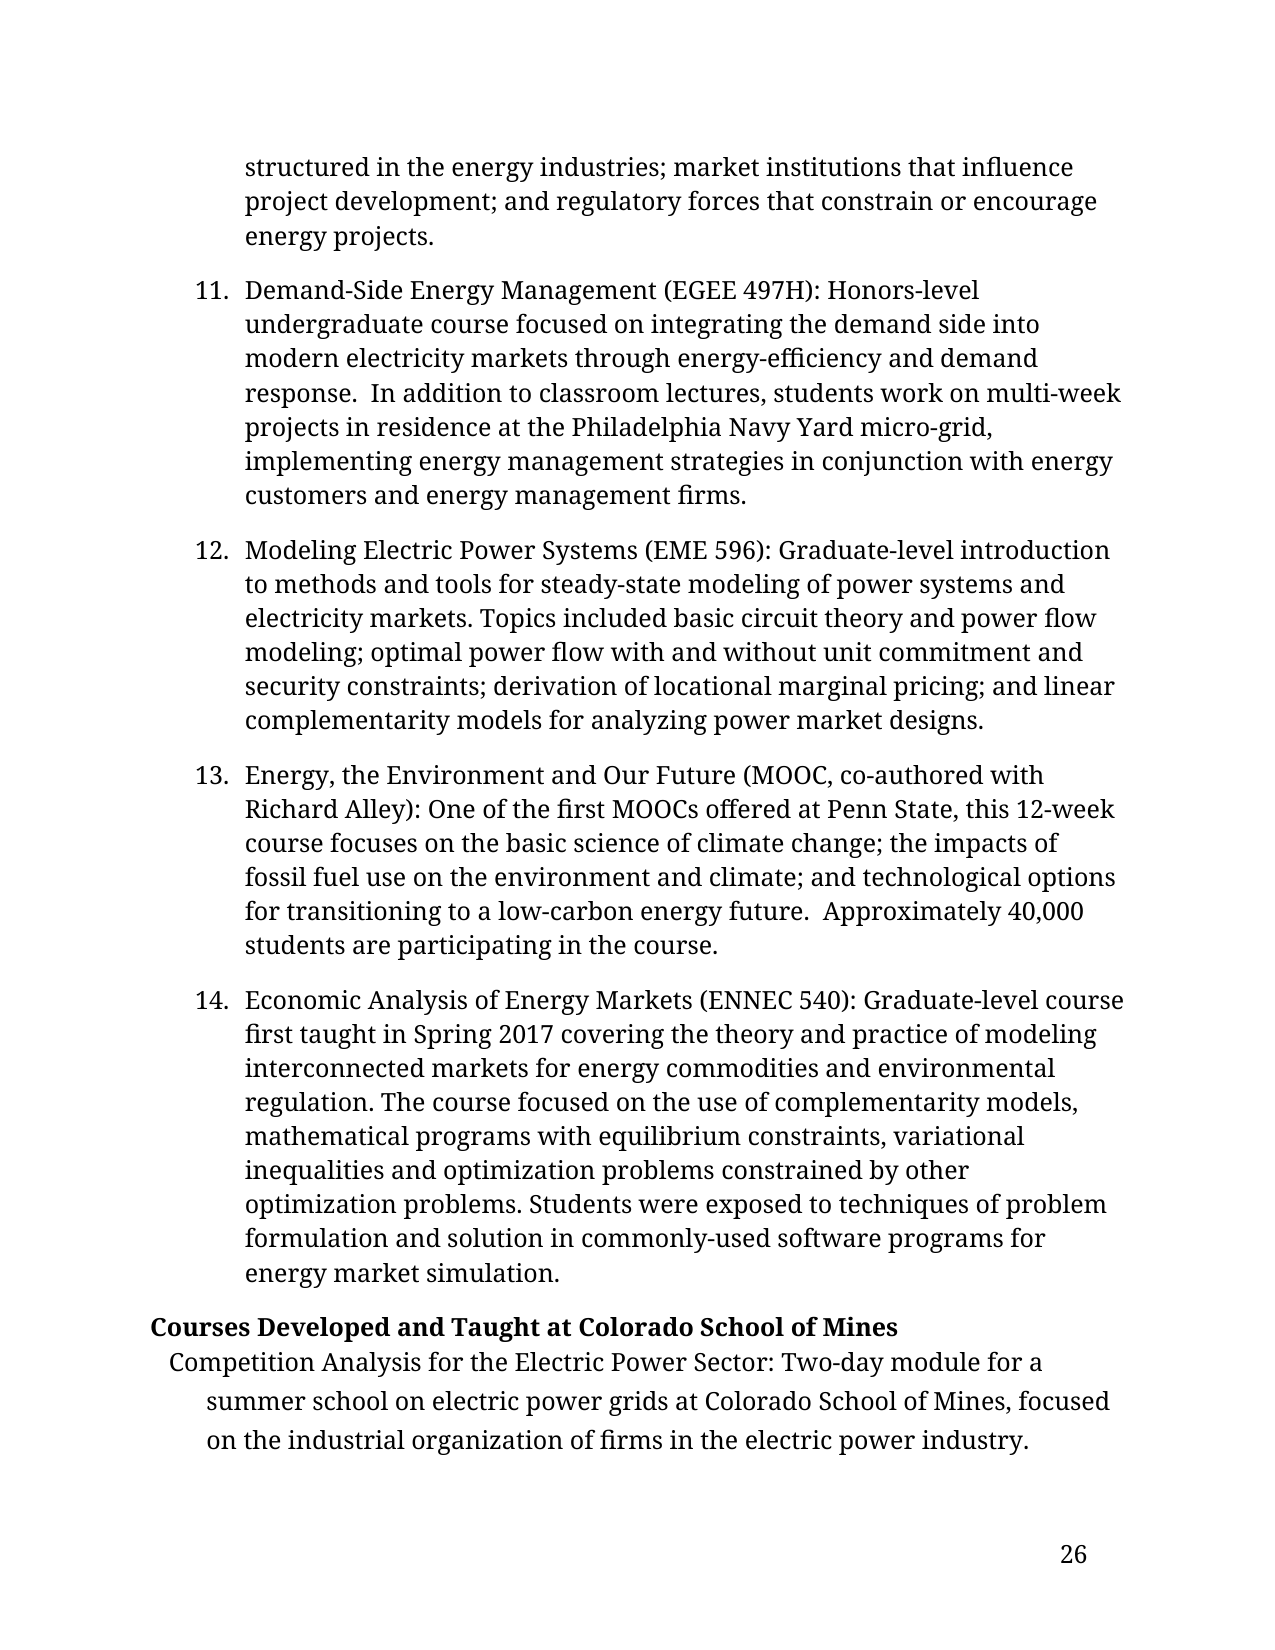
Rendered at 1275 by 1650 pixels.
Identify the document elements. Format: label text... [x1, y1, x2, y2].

text Competition Analysis for the Electric Power Sector: Two-day module for a summer school on electric power grids at Colorado School of Mines, focused on the industrial organization of firms in the electric power industry. [169, 1344, 1125, 1457]
list Demand-Side Energy Management (EGEE 497H): Honors-level undergraduate course focused on integrating the demand side into modern electricity markets through energy-efficiency and demand response. In addition to classroom lectures, students work on multi-week projects in residence at the Philadelphia Navy Yard micro-grid, implementing energy management strategies in conjunction with energy customers and energy management firms. [195, 273, 1125, 511]
list Economic Analysis of Energy Markets (ENNEC 540): Graduate-level course first taught in Spring 2017 covering the theory and practice of modeling interconnected markets for energy commodities and environmental regulation. The course focused on the use of complementarity models, mathematical programs with equilibrium constraints, variational inequalities and optimization problems constrained by other optimization problems. Students were exposed to techniques of problem formulation and solution in commonly-used software programs for energy market simulation. [195, 983, 1125, 1289]
list Energy, the Environment and Our Future (MOOC, co-authored with Richard Alley): One of the first MOOCs offered at Penn State, this 12-week course focuses on the basic science of climate change; the impacts of fossil fuel use on the environment and climate; and technological options for transitioning to a low-carbon energy future. Approximately 40,000 students are participating in the course. [195, 757, 1125, 962]
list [195, 150, 1125, 252]
list Modeling Electric Power Systems (EME 596): Graduate-level introduction to methods and tools for steady-state modeling of power systems and electricity markets. Topics included basic circuit theory and power flow modeling; optimal power flow with and without unit commitment and security constraints; derivation of locational marginal pricing; and linear complementarity models for analyzing power market designs. [195, 532, 1125, 737]
subtitle Courses Developed and Taught at Colorado School of Mines [150, 1310, 1125, 1344]
